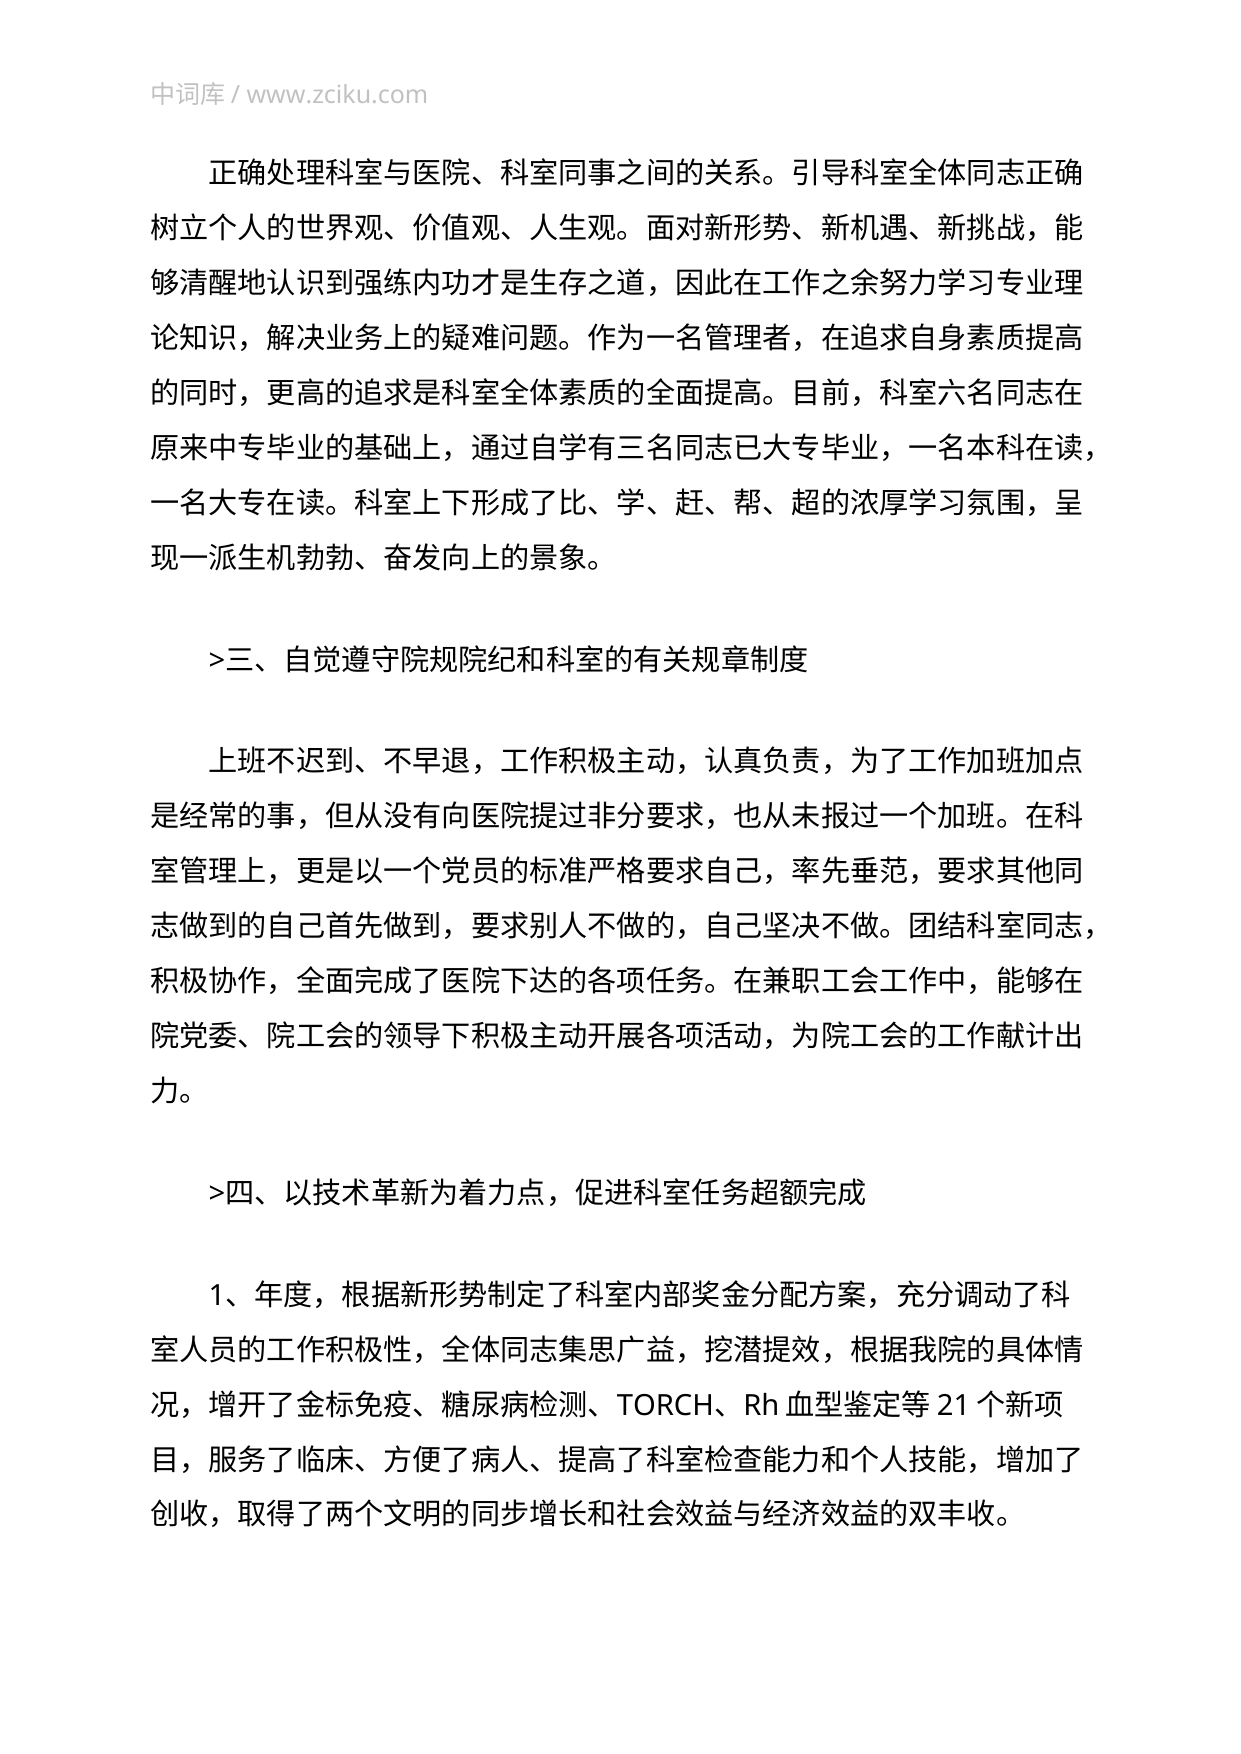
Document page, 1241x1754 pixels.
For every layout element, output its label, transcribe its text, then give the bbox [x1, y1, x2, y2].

text >三、自觉遵守院规院纪和科室的有关规章制度 [150, 636, 1090, 678]
text >四、以技术革新为着力点，促进科室任务超额完成 [150, 1169, 1090, 1212]
text 正确处理科室与医院、科室同事之间的关系。引导科室全体同志正确树立个人的世界观、价值观、人生观。面对新形势、新机遇、新挑战，能够清醒地认识到强练内功才是生存之道，因此在工作之余努力学习专业理论知识，解决业务上的疑难问题。作为一名管理者，在追求自身素质提高的同时，更高的追求是科室全体素质的全面提高。目前，科室六名同志在原来中专毕业的基础上，通过自学有三名同志已大专毕业，一名本科在读，一名大专在读。科室上下形成了比、学、赶、帮、超的浓厚学习氛围，呈现一派生机勃勃、奋发向上的景象。 [150, 150, 1090, 577]
text 1、年度，根据新形势制定了科室内部奖金分配方案，充分调动了科室人员的工作积极性，全体同志集思广益，挖潜提效，根据我院的具体情况，增开了金标免疫、糖尿病检测、TORCH、Rh血型鉴定等21个新项目，服务了临床、方便了病人、提高了科室检查能力和个人技能，增加了创收，取得了两个文明的同步增长和社会效益与经济效益的双丰收。 [150, 1271, 1090, 1533]
text 上班不迟到、不早退，工作积极主动，认真负责，为了工作加班加点是经常的事，但从没有向医院提过非分要求，也从未报过一个加班。在科室管理上，更是以一个党员的标准严格要求自己，率先垂范，要求其他同志做到的自己首先做到，要求别人不做的，自己坚决不做。团结科室同志，积极协作，全面完成了医院下达的各项任务。在兼职工会工作中，能够在院党委、院工会的领导下积极主动开展各项活动，为院工会的工作献计出力。 [150, 738, 1090, 1110]
